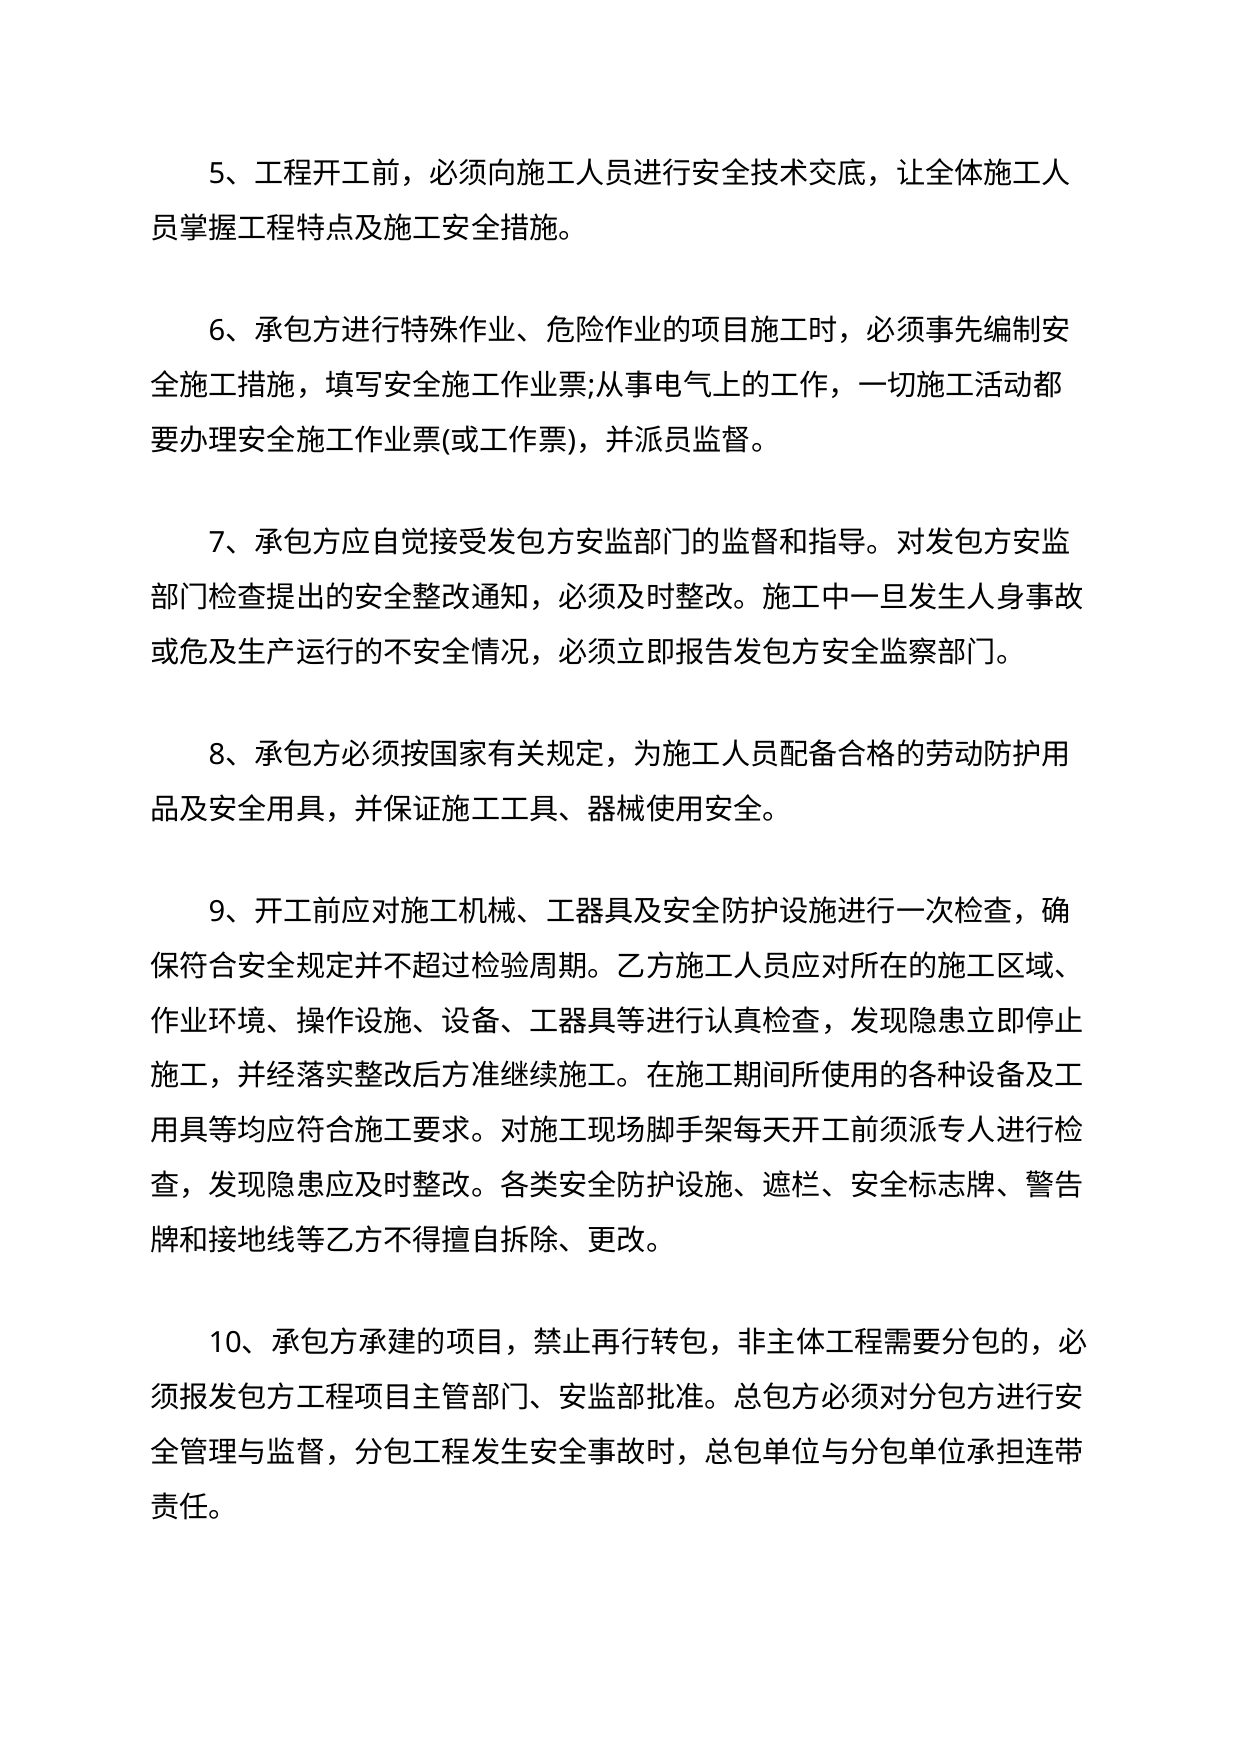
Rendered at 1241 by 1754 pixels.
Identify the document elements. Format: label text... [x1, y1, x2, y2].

text 8、承包方必须按国家有关规定，为施工人员配备合格的劳动防护用品及安全用具，并保证施工工具、器械使用安全。 [150, 730, 1090, 828]
text 7、承包方应自觉接受发包方安监部门的监督和指导。对发包方安监部门检查提出的安全整改通知，必须及时整改。施工中一旦发生人身事故或危及生产运行的不安全情况，必须立即报告发包方安全监察部门。 [150, 519, 1090, 671]
text 5、工程开工前，必须向施工人员进行安全技术交底，让全体施工人员掌握工程特点及施工安全措施。 [150, 150, 1090, 247]
text 10、承包方承建的项目，禁止再行转包，非主体工程需要分包的，必须报发包方工程项目主管部门、安监部批准。总包方必须对分包方进行安全管理与监督，分包工程发生安全事故时，总包单位与分包单位承担连带责任。 [150, 1318, 1090, 1526]
text 6、承包方进行特殊作业、危险作业的项目施工时，必须事先编制安全施工措施，填写安全施工作业票;从事电气上的工作，一切施工活动都要办理安全施工作业票(或工作票)，并派员监督。 [150, 307, 1090, 459]
text 9、开工前应对施工机械、工器具及安全防护设施进行一次检查，确保符合安全规定并不超过检验周期。乙方施工人员应对所在的施工区域、作业环境、操作设施、设备、工器具等进行认真检查，发现隐患立即停止施工，并经落实整改后方准继续施工。在施工期间所使用的各种设备及工用具等均应符合施工要求。对施工现场脚手架每天开工前须派专人进行检查，发现隐患应及时整改。各类安全防护设施、遮栏、安全标志牌、警告牌和接地线等乙方不得擅自拆除、更改。 [150, 887, 1090, 1259]
